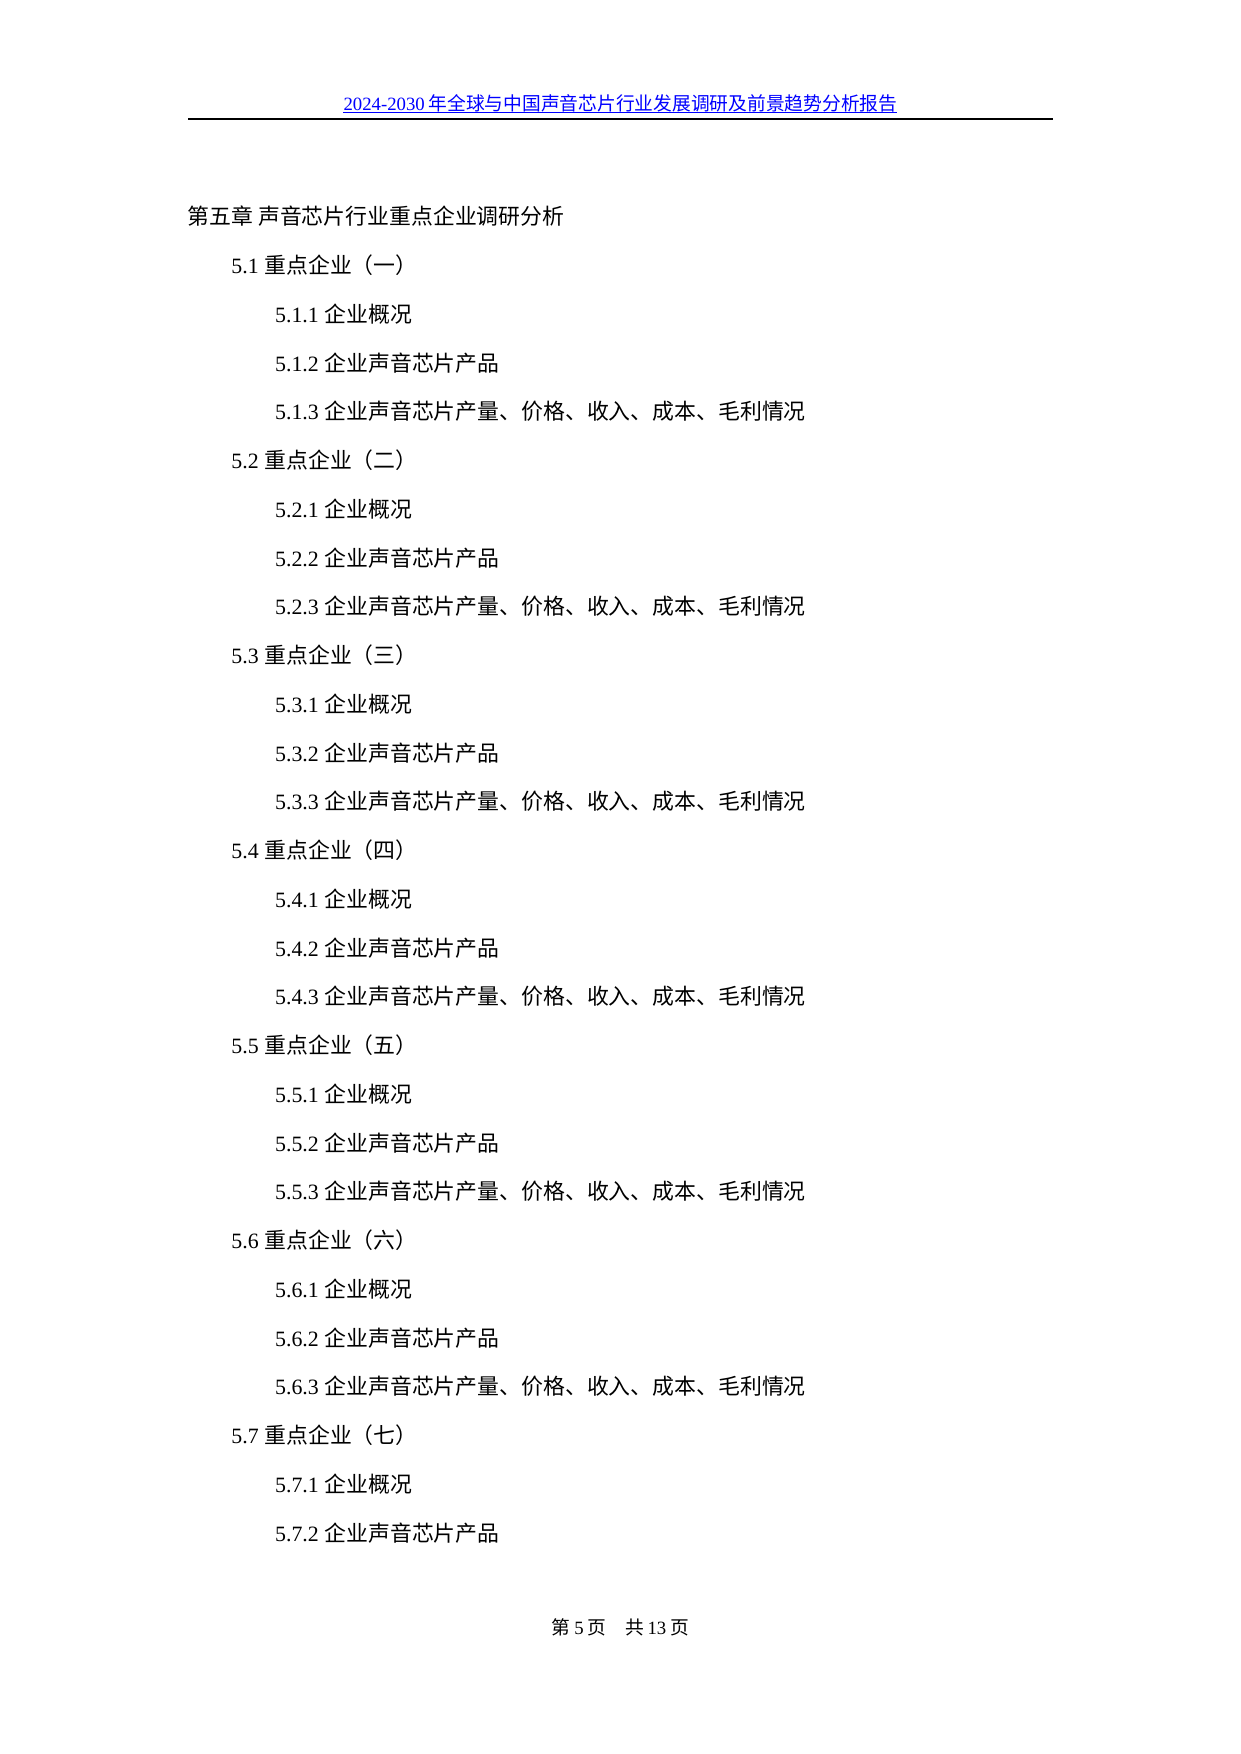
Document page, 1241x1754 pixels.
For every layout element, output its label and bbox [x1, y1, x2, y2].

text [187, 150, 1053, 1548]
